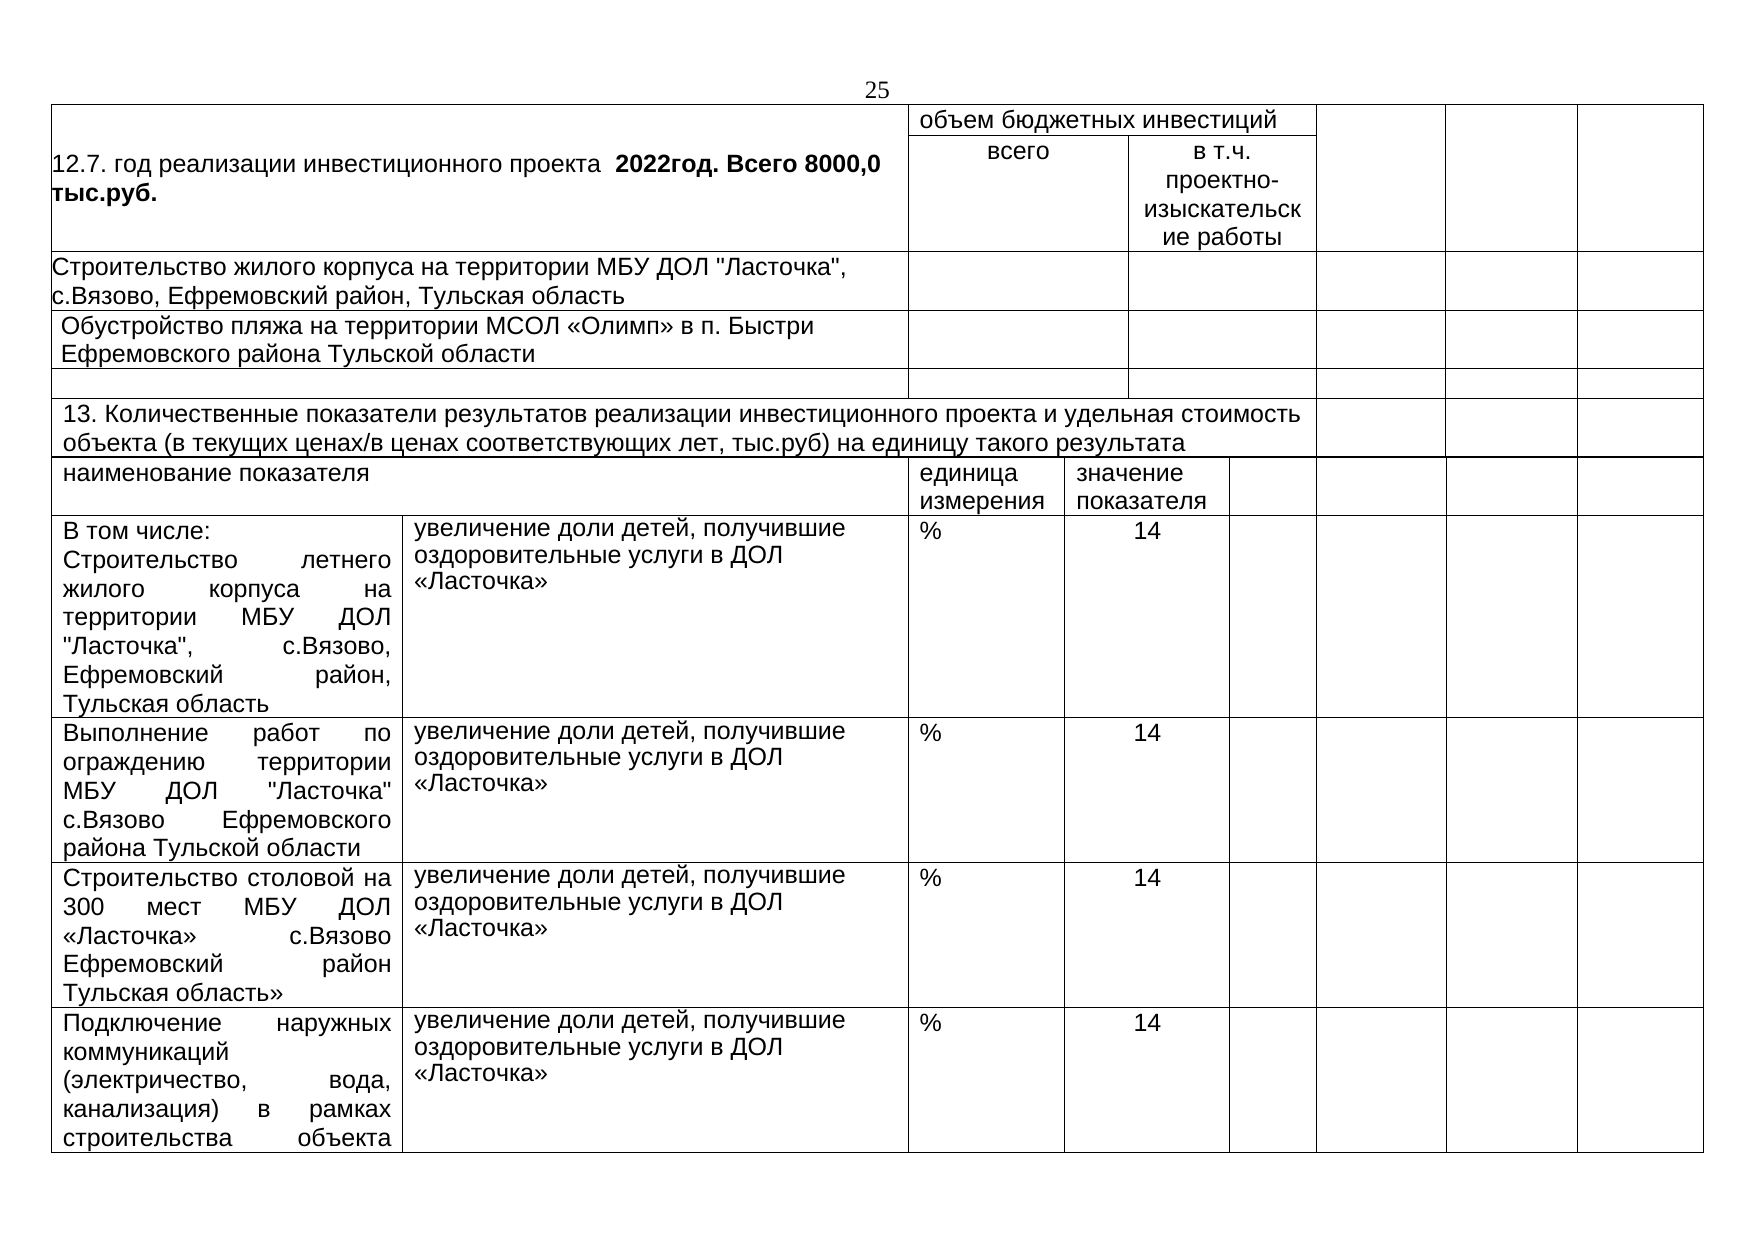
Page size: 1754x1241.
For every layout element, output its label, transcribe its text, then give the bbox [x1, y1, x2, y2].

table_cell % [909, 718, 1064, 862]
table_cell Обустройство пляжа на территории МСОЛ «Олимп» в п. Быстри Ефремовского района Тульской области [52, 311, 908, 368]
table_cell [1578, 399, 1703, 456]
table_cell [1578, 369, 1703, 398]
table_cell [1129, 311, 1316, 368]
table_cell [909, 311, 1128, 368]
table_cell [1578, 105, 1703, 251]
table_cell Выполнение работ по ограждению территории МБУ ДОЛ "Ласточка" с.Вязово Ефремовского района Тульской области [52, 718, 402, 862]
table_cell [1317, 252, 1445, 309]
table_cell [1317, 399, 1445, 456]
table_cell [909, 369, 1128, 398]
table_cell [1447, 1008, 1577, 1152]
table_cell увеличение доли детей, получившие оздоровительные услуги в ДОЛ «Ласточка» [403, 863, 908, 1007]
table_cell [1578, 458, 1703, 515]
table_cell 12.7. год реализации инвестиционного проекта 2022год. Всего 8000,0 тыс.руб. [52, 105, 908, 251]
table_cell 13. Количественные показатели результатов реализации инвестиционного проекта и удельная стоимость объекта (в текущих ценах/в ценах соответствующих лет, тыс.руб) на единицу такого результата [52, 399, 1316, 456]
table_cell [909, 252, 1128, 309]
table_cell [1317, 863, 1446, 1007]
table_cell в т.ч. проектно-изыскательские работы [1129, 136, 1316, 251]
table_cell [1578, 718, 1703, 862]
table_cell [1317, 105, 1445, 251]
table_cell [1230, 516, 1316, 717]
table_cell [1447, 458, 1577, 515]
table_cell Строительство столовой на 300 мест МБУ ДОЛ «Ласточка» с.Вязово Ефремовский район Тульская область» [52, 863, 402, 1007]
table_cell увеличение доли детей, получившие оздоровительные услуги в ДОЛ «Ласточка» [403, 718, 908, 862]
table_cell 14 [1065, 516, 1229, 717]
table_cell [1578, 863, 1703, 1007]
table_cell увеличение доли детей, получившие оздоровительные услуги в ДОЛ «Ласточка» [403, 516, 908, 717]
table_cell всего [909, 136, 1128, 251]
table_cell единица измерения [909, 458, 1064, 515]
table_cell 14 [1065, 863, 1229, 1007]
table_cell [1446, 252, 1577, 309]
table_cell [1446, 399, 1577, 456]
table_cell [1447, 863, 1577, 1007]
table_cell [1446, 369, 1577, 398]
table_cell [1230, 458, 1316, 515]
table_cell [52, 252, 908, 309]
table_cell [1129, 369, 1316, 398]
table_cell объем бюджетных инвестиций [909, 105, 1316, 135]
table_cell [1230, 1008, 1316, 1152]
table_cell [1578, 311, 1703, 368]
table_cell [1317, 458, 1446, 515]
table_cell [1129, 252, 1316, 309]
table_cell [52, 369, 908, 398]
table_cell [1230, 718, 1316, 862]
table_cell [1447, 718, 1577, 862]
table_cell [52, 1008, 402, 1152]
table_cell [1317, 311, 1445, 368]
table_cell [1317, 369, 1445, 398]
table_cell % [909, 516, 1064, 717]
table_cell [1317, 1008, 1446, 1152]
table_cell 14 [1065, 718, 1229, 862]
table_cell значение показателя [1065, 458, 1229, 515]
table_cell [1578, 252, 1703, 309]
table_cell В том числе: Строительство летнего жилого корпуса на территории МБУ ДОЛ "Ласточка", с.Вязово, Ефремовский район, Тульская область [52, 516, 402, 717]
table_cell 14 [1065, 1008, 1229, 1152]
table_cell [1447, 516, 1577, 717]
table_cell [1578, 516, 1703, 717]
table_cell [1317, 516, 1446, 717]
table_cell [1446, 311, 1577, 368]
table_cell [403, 1008, 908, 1152]
table_cell % [909, 1008, 1064, 1152]
table_cell наименование показателя [52, 458, 908, 515]
table_cell [1230, 863, 1316, 1007]
table_cell [1446, 105, 1577, 251]
table_cell % [909, 863, 1064, 1007]
table_cell [1578, 1008, 1703, 1152]
table_cell [1317, 718, 1446, 862]
